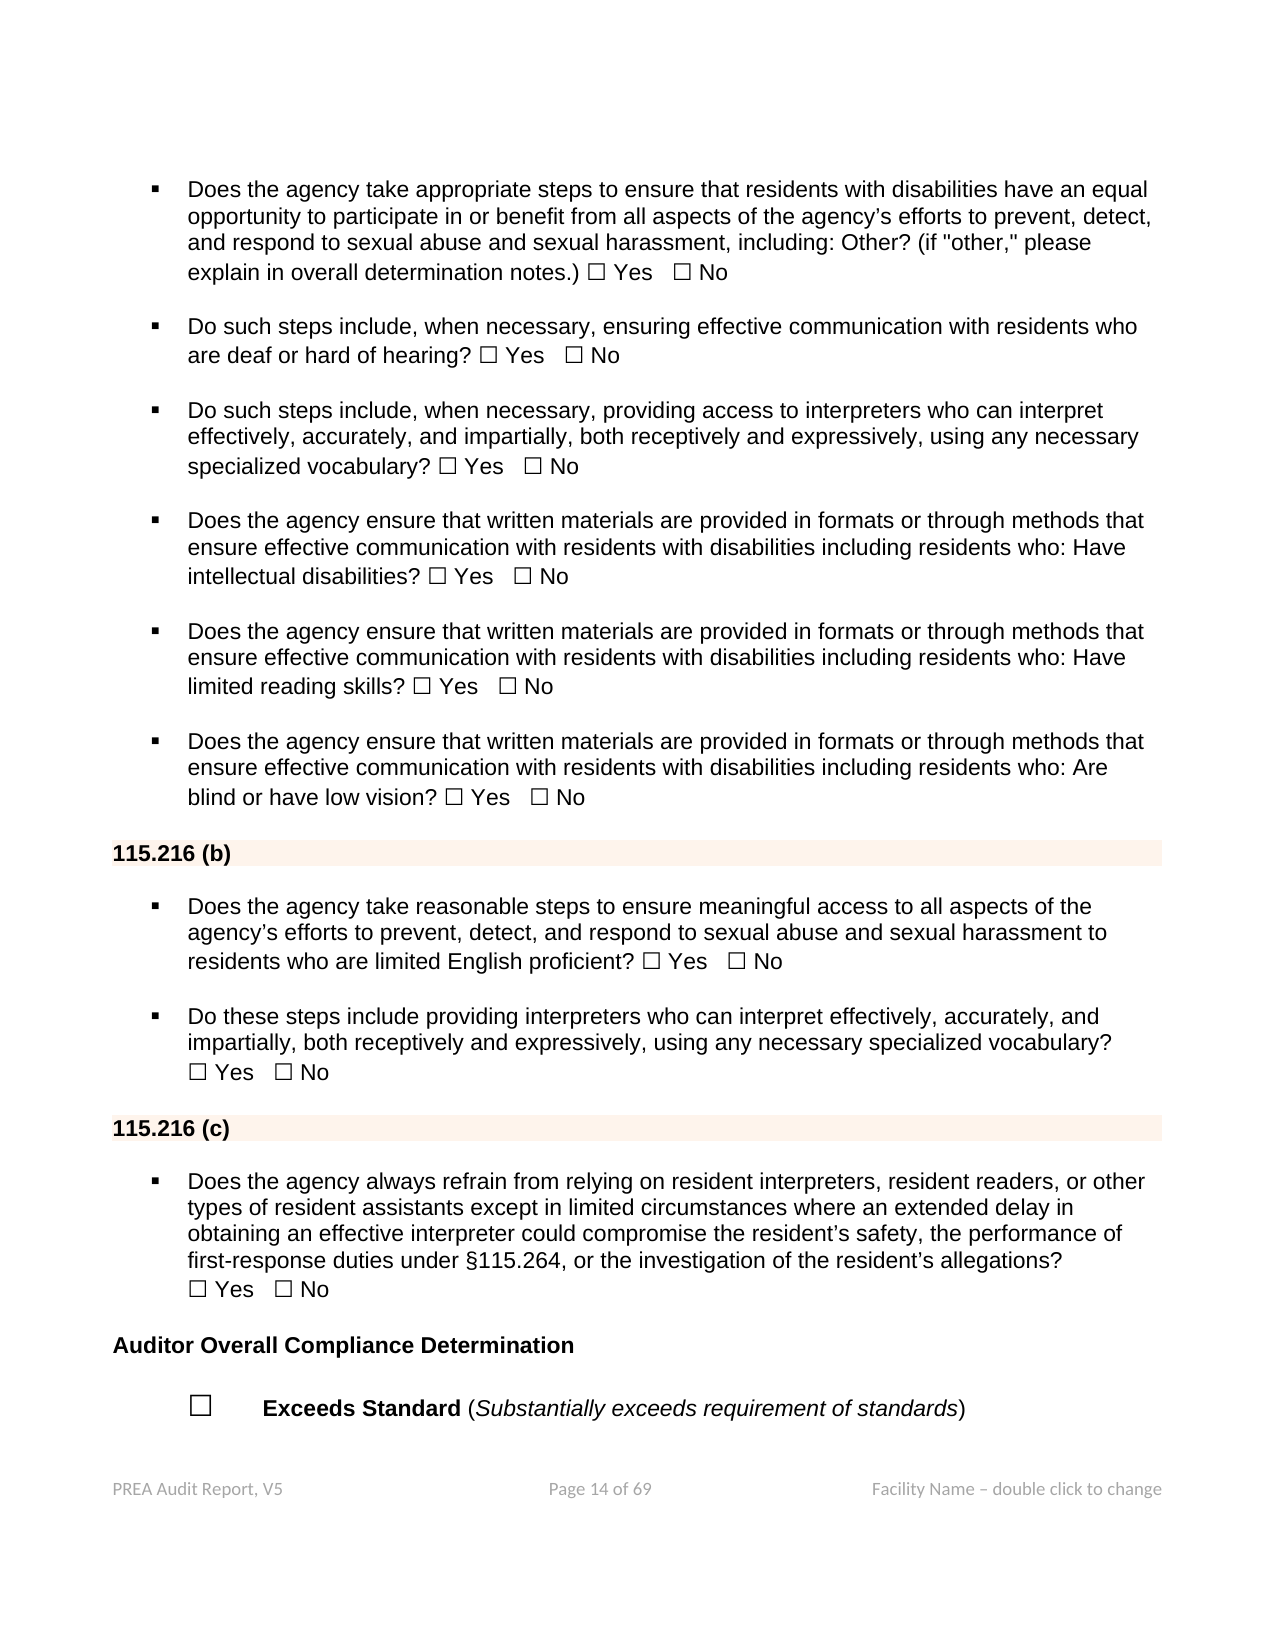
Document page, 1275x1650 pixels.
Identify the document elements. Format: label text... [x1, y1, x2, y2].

list Does the agency always refrain from relying on resident interpreters, resident readers, or other types of resident assistants except in limited circumstances where an extended delay in obtaining an effective interpreter could compromise the resident’s safety, the performance of first-response duties under §115.264, or the investigation of the resident’s allegations? Yes No [150, 1168, 1162, 1304]
list Do such steps include, when necessary, ensuring effective communication with residents who are deaf or hard of hearing? Yes No [150, 313, 1162, 371]
text 115.216 (c) [112, 1115, 1162, 1141]
text 115.216 (b) [112, 840, 1162, 866]
list Does the agency take reasonable steps to ensure meaningful access to all aspects of the agency’s efforts to prevent, detect, and respond to sexual abuse and sexual harassment to residents who are limited English proficient? Yes No [150, 893, 1162, 977]
list Does the agency take appropriate steps to ensure that residents with disabilities have an equal opportunity to participate in or benefit from all aspects of the agency’s efforts to prevent, detect, and respond to sexual abuse and sexual harassment, including: Other? (if "other," please explain in overall determination notes.) Yes No [150, 176, 1162, 287]
text Auditor Overall Compliance Determination [112, 1332, 1162, 1359]
list Do such steps include, when necessary, providing access to interpreters who can interpret effectively, accurately, and impartially, both receptively and expressively, using any necessary specialized vocabulary? Yes No [150, 397, 1162, 481]
list Do these steps include providing interpreters who can interpret effectively, accurately, and impartially, both receptively and expressively, using any necessary specialized vocabulary? Yes No [150, 1003, 1162, 1087]
list Does the agency ensure that written materials are provided in formats or through methods that ensure effective communication with residents with disabilities including residents who: Have limited reading skills? Yes No [150, 618, 1162, 702]
list Does the agency ensure that written materials are provided in formats or through methods that ensure effective communication with residents with disabilities including residents who: Are blind or have low vision? Yes No [150, 728, 1162, 812]
text Exceeds Standard (Substantially exceeds requirement of standards) [187, 1385, 1162, 1425]
list Does the agency ensure that written materials are provided in formats or through methods that ensure effective communication with residents with disabilities including residents who: Have intellectual disabilities? Yes No [150, 507, 1162, 591]
